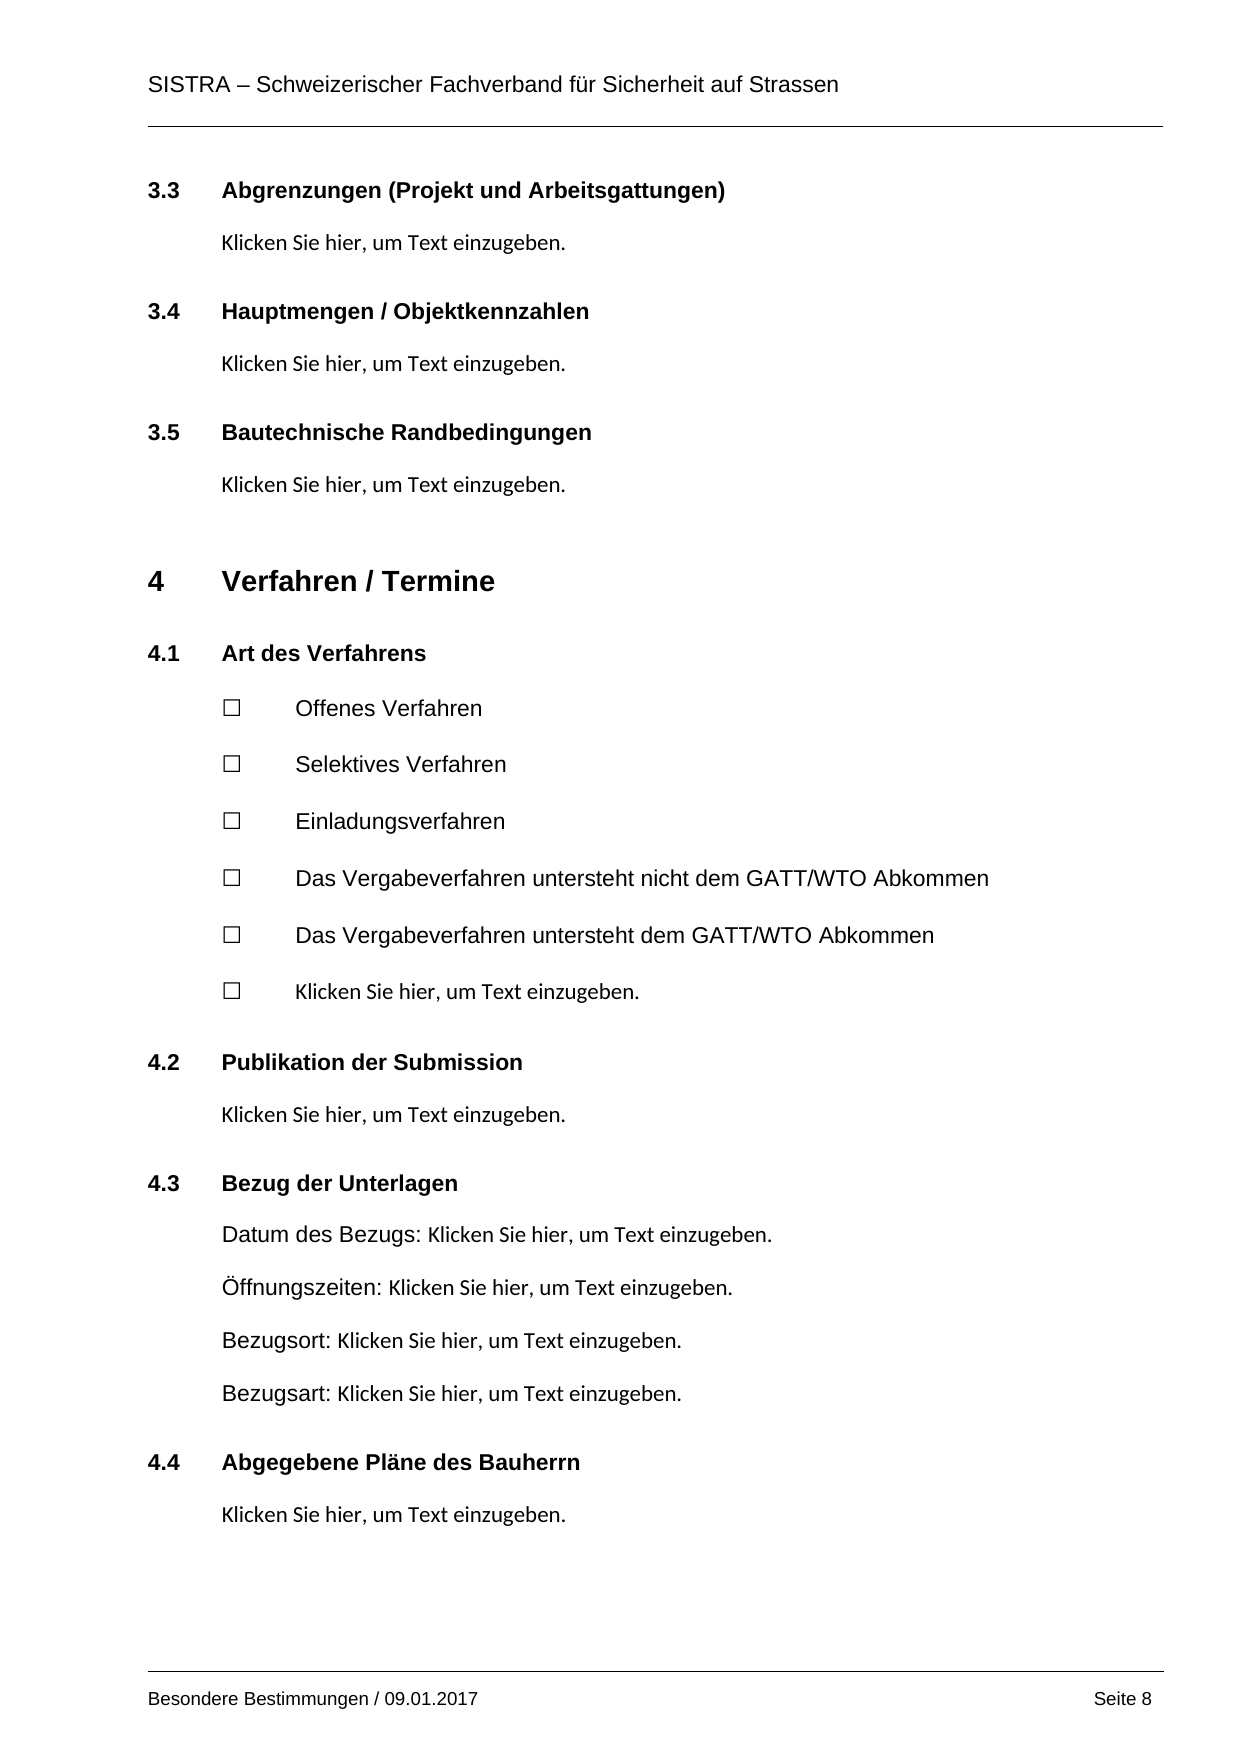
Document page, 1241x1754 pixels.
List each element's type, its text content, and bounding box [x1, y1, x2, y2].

text Datum des Bezugs: [222, 1221, 1163, 1248]
text Das Vergabeverfahren untersteht nicht dem GATT/WTO Abkommen [148, 862, 1163, 893]
text Öffnungszeiten: [222, 1273, 1163, 1302]
text Das Vergabeverfahren untersteht dem GATT/WTO Abkommen [148, 918, 1163, 950]
text Bezugsart: [222, 1379, 1163, 1408]
subtitle 3.3 Abgrenzungen (Projekt und Arbeitsgattungen) [148, 177, 1163, 203]
subtitle 3.4 Hauptmengen / Objektkennzahlen [148, 298, 1163, 324]
subtitle 4.3 Bezug der Unterlagen [148, 1169, 1163, 1196]
text Bezugsort: [222, 1327, 1163, 1354]
text Offenes Verfahren [148, 691, 1163, 723]
text Einladungsverfahren [148, 805, 1163, 836]
subtitle 3.5 Bautechnische Randbedingungen [148, 419, 1163, 445]
subtitle 4.2 Publikation der Submission [148, 1049, 1163, 1075]
subtitle 4.4 Abgegebene Pläne des Bauherrn [148, 1449, 1163, 1476]
text Selektives Verfahren [148, 748, 1163, 779]
subtitle 4 Verfahren / Termine [148, 564, 1163, 598]
subtitle 4.1 Art des Verfahrens [148, 640, 1163, 667]
